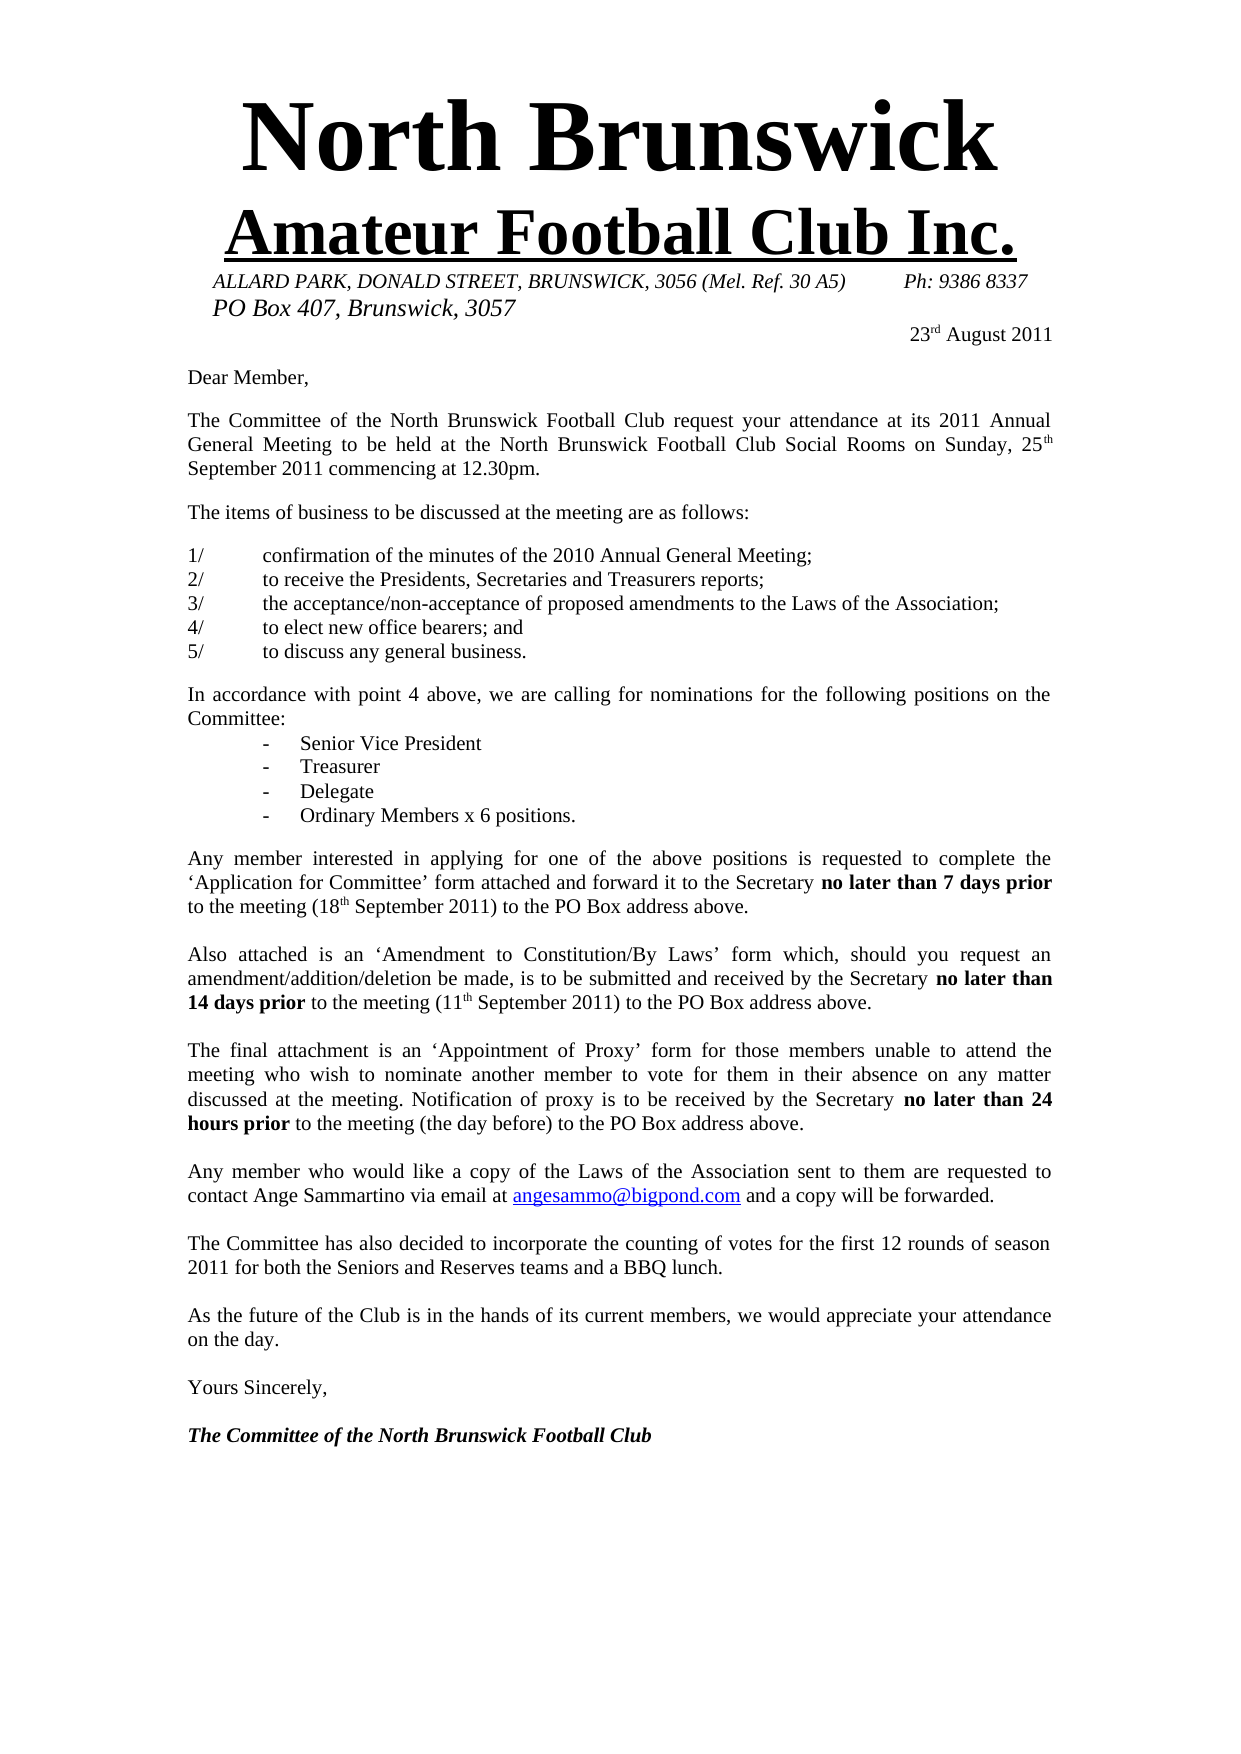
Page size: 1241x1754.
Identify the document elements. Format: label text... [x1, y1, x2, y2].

text The items of business to be discussed at the meeting are as follows: [187, 499, 1053, 524]
text In accordance with point 4 above, we are calling for nominations for the following positions on the Committee: [187, 682, 1053, 730]
list Delegate [262, 778, 1053, 803]
text 5/ to discuss any general business. [187, 639, 1053, 663]
text 1/ confirmation of the minutes of the 2010 Annual General Meeting; [187, 543, 1053, 567]
text The final attachment is an ‘Appointment of Proxy’ form for those members unable to attend the meeting who wish to nominate another member to vote for them in their absence on any matter discussed at the meeting. Notification of proxy is to be received by the Secretary no later than 24 hours prior to the meeting (the day before) to the PO Box address above. [187, 1038, 1053, 1134]
list Senior Vice President [262, 730, 1053, 754]
text 3/ the acceptance/non-acceptance of proposed amendments to the Laws of the Association; [187, 591, 1053, 615]
text Yours Sincerely, [187, 1375, 1053, 1399]
subtitle The Committee of the Football Club [187, 1423, 1053, 1447]
subtitle Amateur Football Club Inc. [187, 192, 1053, 269]
text The Committee has also decided to incorporate the counting of votes for the first 12 rounds of season 2011 for both the Seniors and Reserves teams and a BBQ lunch. [187, 1231, 1053, 1279]
list Treasurer [262, 754, 1053, 778]
subtitle , 3057 [187, 293, 1053, 322]
text Any member who would like a copy of the Laws of the Association sent to them are requested to contact Ange Sammartino via email at angesammo@bigpond.com and a copy will be forwarded. [187, 1159, 1053, 1207]
text 23rd August 2011 [187, 322, 1053, 346]
text As the future of the Club is in the hands of its current members, we would appreciate your attendance on the day. [187, 1303, 1053, 1351]
text Also attached is an ‘Amendment to Constitution/By Laws’ form which, should you request an amendment/addition/deletion be made, is to be submitted and received by the Secretary no later than 14 days prior to the meeting (11th September 2011) to the PO Box address above. [187, 942, 1053, 1014]
text 2/ to receive the Presidents, Secretaries and Treasurers reports; [187, 567, 1053, 591]
text 4/ to elect new office bearers; and [187, 615, 1053, 639]
list Ordinary Members x 6 positions. [262, 803, 1053, 827]
subtitle ALLARD PARK, DONALD STREET, BRUNSWICK, 3056 (Mel. Ref. 30 A5) Ph: 9386 8337 [187, 269, 1053, 293]
text Dear Member, [187, 365, 1053, 389]
text Any member interested in applying for one of the above positions is requested to complete the ‘Application for Committee’ form attached and forward it to the Secretary no later than 7 days prior to the meeting (18th September 2011) to the PO Box address above. [187, 846, 1053, 918]
text The Committee of the North Brunswick Football Club request your attendance at its 2011 Annual General Meeting to be held at the North Brunswick Football Club Social Rooms on Sunday, 25th September 2011 commencing at 12.30pm. [187, 408, 1053, 480]
